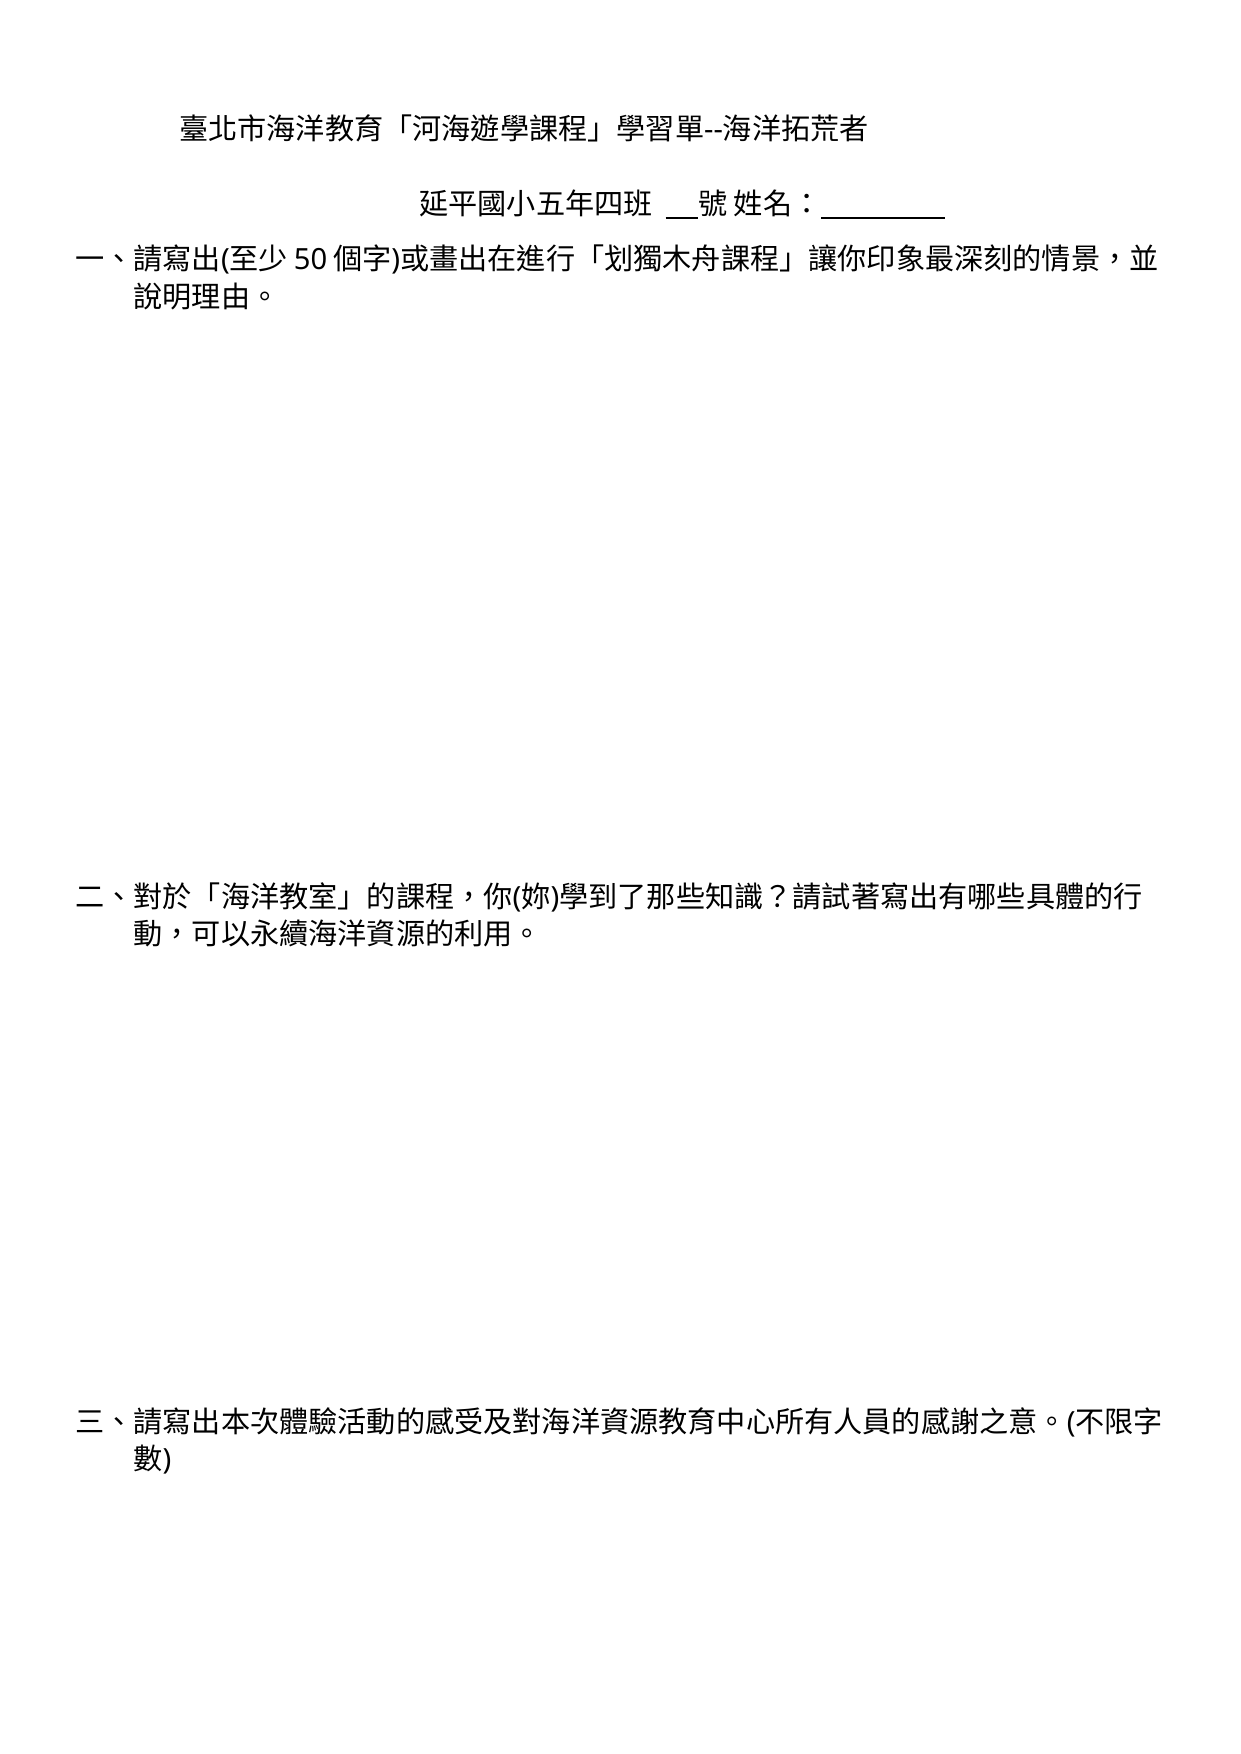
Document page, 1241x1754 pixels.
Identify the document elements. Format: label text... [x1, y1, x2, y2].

text 延平國小五年四班 號 姓名： [75, 164, 1165, 239]
text 一、請寫出(至少50個字)或畫出在進行「划獨木舟課程」讓你印象最深刻的情景，並說明理由。 [75, 239, 1165, 314]
text 二、對於「海洋教室」的課程，你(妳)學到了那些知識？請試著寫出有哪些具體的行動，可以永續海洋資源的利用。 [75, 877, 1165, 952]
text 臺北市海洋教育「河海遊學課程」學習單--海洋拓荒者 [75, 89, 1165, 164]
text 三、請寫出本次體驗活動的感受及對海洋資源教育中心所有人員的感謝之意。(不限字數) [75, 1402, 1165, 1477]
